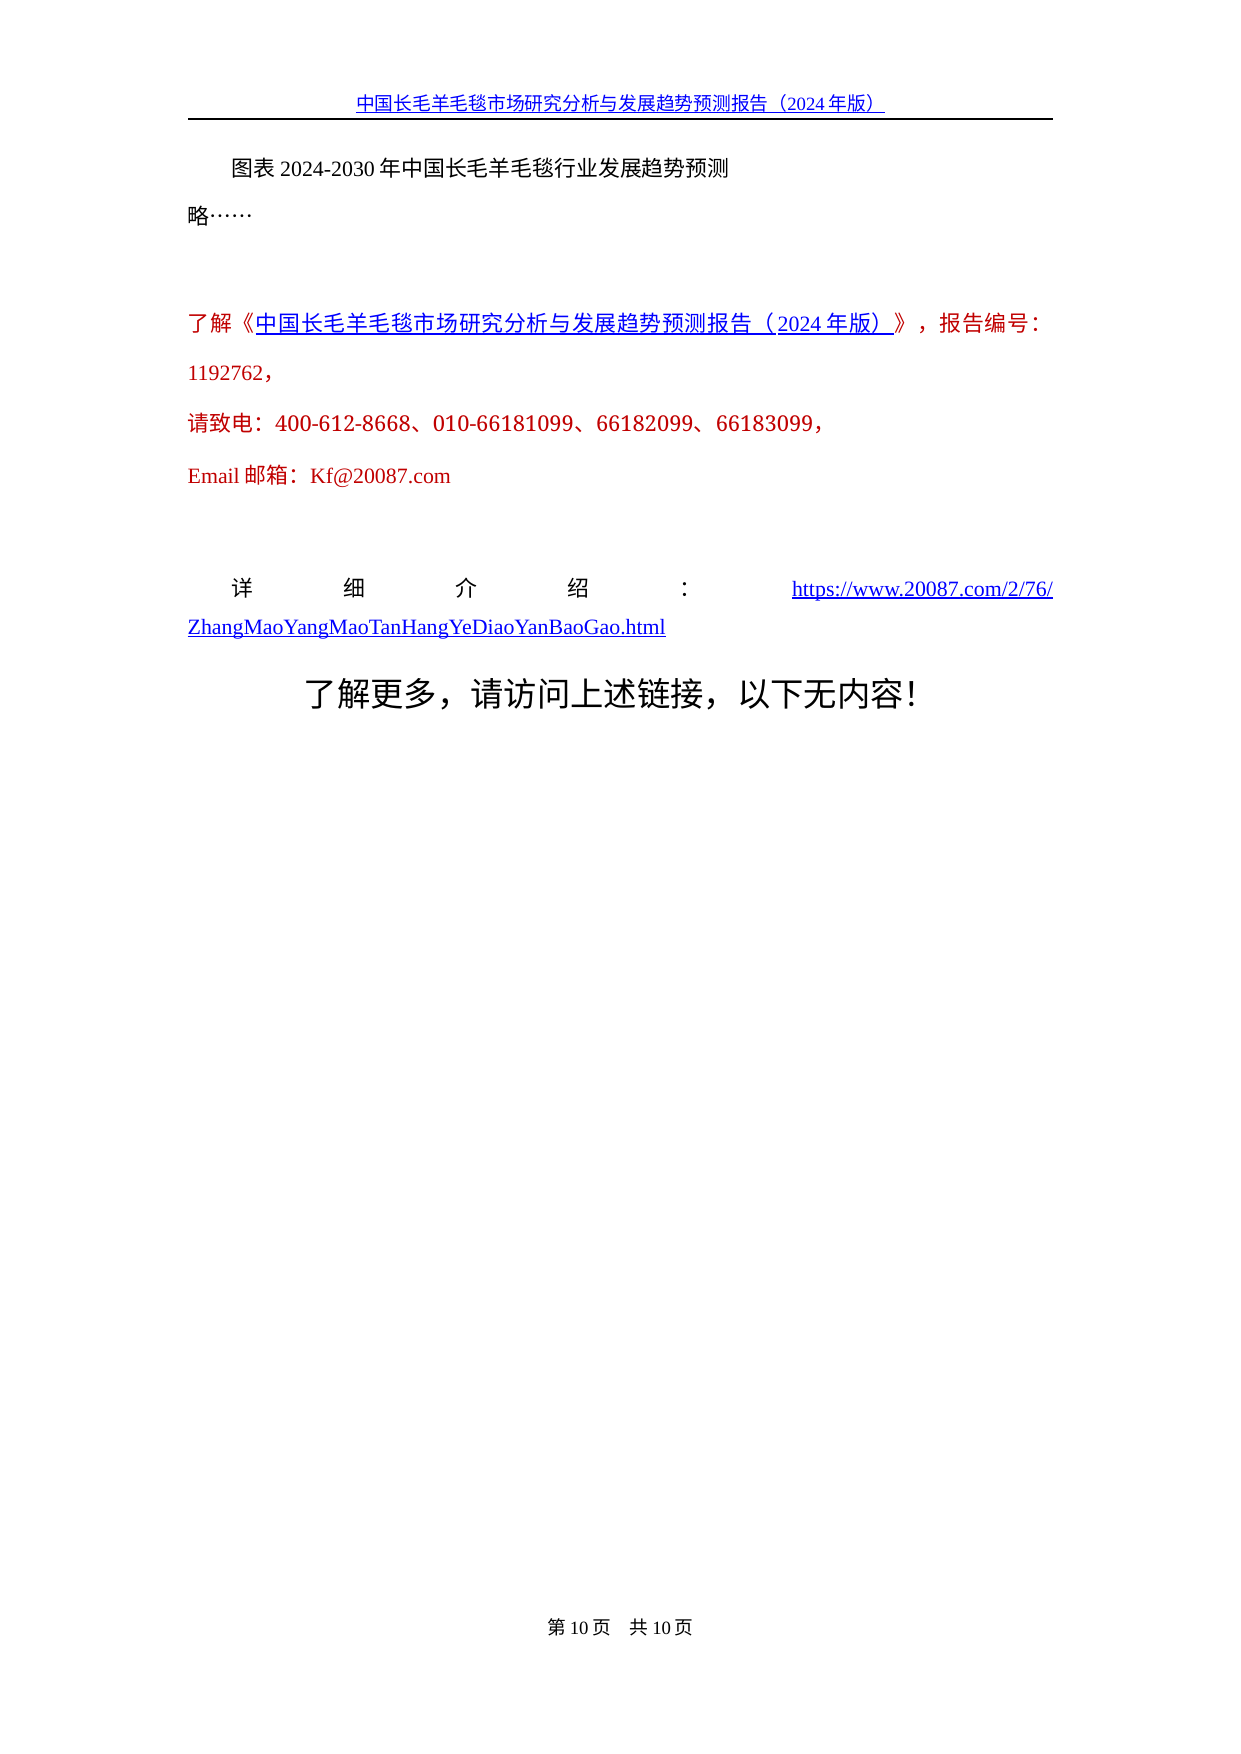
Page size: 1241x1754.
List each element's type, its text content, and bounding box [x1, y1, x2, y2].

text 详细介绍：https://www.20087.com/2/76/ZhangMaoYangMaoTanHangYeDiaoYanBaoGao.html [187, 570, 1053, 643]
text Email邮箱：Kf@20087.com [187, 457, 1053, 490]
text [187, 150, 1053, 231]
title 了解更多，请访问上述链接，以下无内容！ [187, 659, 1053, 724]
text 了解《中国长毛羊毛毯市场研究分析与发展趋势预测报告（2024年版）》，报告编号：1192762， [187, 305, 1053, 387]
text 请致电：400-612-8668、010-66181099、66182099、66183099， [187, 406, 1053, 438]
